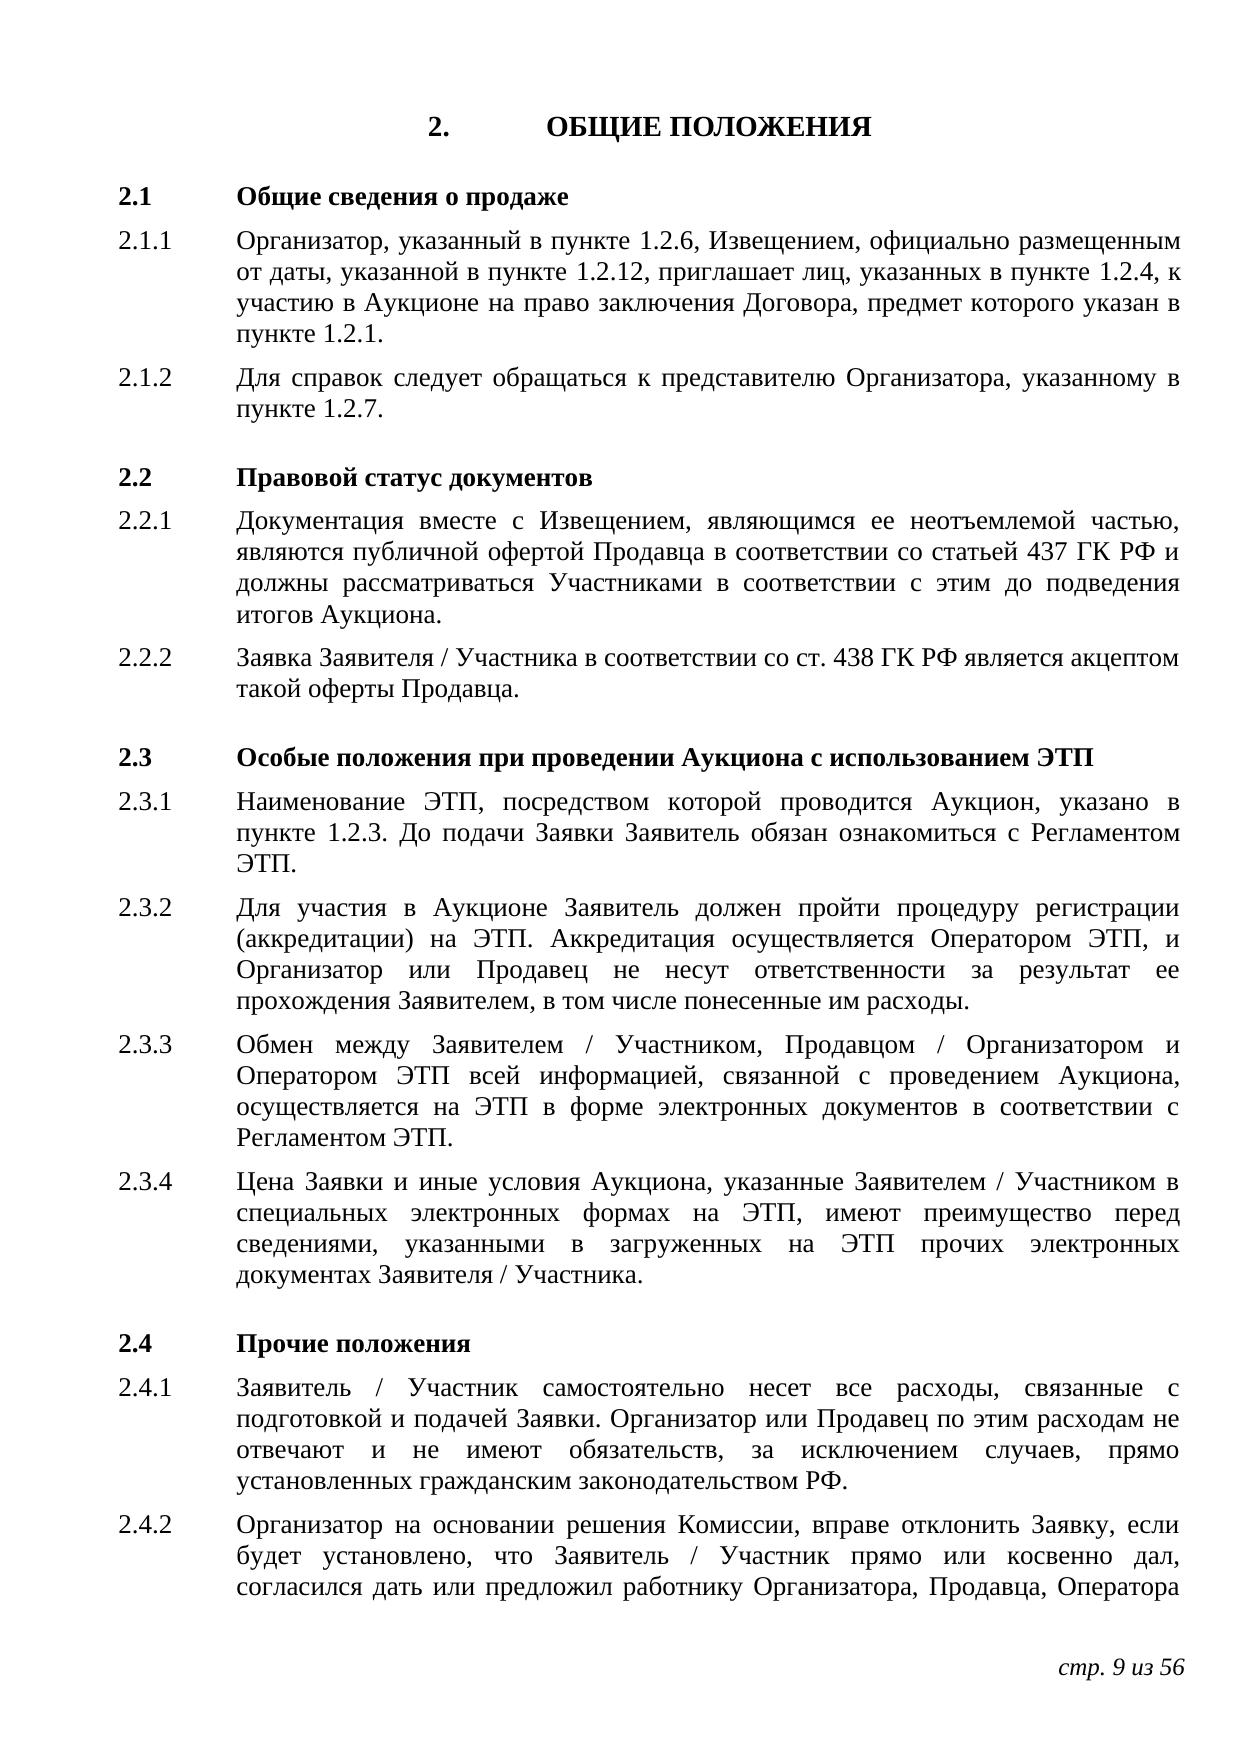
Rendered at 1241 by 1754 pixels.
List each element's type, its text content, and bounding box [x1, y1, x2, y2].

text Организатор, указанный в пункте 1.2.6, Извещением, официально размещенным от даты, указанной в пункте 1.2.12, приглашает лиц, указанных в пункте 1.2.4, к участию в Аукционе на право заключения Договора, предмет которого указан в пункте 1.2.1. [118, 224, 1181, 348]
list Документация вместе с Извещением, являющимся ее неотъемлемой частью, являются публичной офертой Продавца в соответствии со статьей 437 ГК РФ и должны рассматриваться Участниками в соответствии с этим до подведения итогов Аукциона. [118, 504, 1181, 629]
text Заявитель / Участник самостоятельно несет все расходы, связанные с подготовкой и подачей Заявки. Организатор или Продавец по этим расходам не отвечают и не имеют обязательств, за исключением случаев, прямо установленных гражданским законодательством РФ. [118, 1371, 1181, 1495]
text Наименование ЭТП, посредством которой проводится Аукцион, указано в пункте 1.2.3. До подачи Заявки Заявитель обязан ознакомиться с Регламентом ЭТП. [118, 785, 1181, 878]
text Цена Заявки и иные условия Аукциона, указанные Заявителем / Участником в специальных электронных формах на ЭТП, имеют преимущество перед сведениями, указанными в загруженных на ЭТП прочих электронных документах Заявителя / Участника. [118, 1165, 1181, 1289]
subtitle ОБЩИЕ ПОЛОЖЕНИЯ [118, 109, 1181, 143]
subtitle Правовой статус документов [118, 461, 1181, 492]
subtitle Прочие положения [118, 1327, 1181, 1358]
text Для справок следует обращаться к представителю Организатора, указанному в пункте 1.2.7. [118, 361, 1181, 423]
list Заявка Заявителя / Участника в соответствии со ст. 438 ГК РФ является акцептом такой оферты Продавца. [118, 641, 1181, 704]
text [118, 1508, 1181, 1601]
subtitle Общие сведения о продаже [118, 180, 1181, 211]
text Для участия в Аукционе Заявитель должен пройти процедуру регистрации (аккредитации) на ЭТП. Аккредитация осуществляется Оператором ЭТП, и Организатор или Продавец не несут ответственности за результат ее прохождения Заявителем, в том числе понесенные им расходы. [118, 891, 1181, 1015]
subtitle Особые положения при проведении Аукциона с использованием ЭТП [118, 741, 1181, 772]
text Обмен между Заявителем / Участником, Продавцом / Организатором и Оператором ЭТП всей информацией, связанной с проведением Аукциона, осуществляется на ЭТП в форме электронных документов в соответствии с Регламентом ЭТП. [118, 1028, 1181, 1152]
